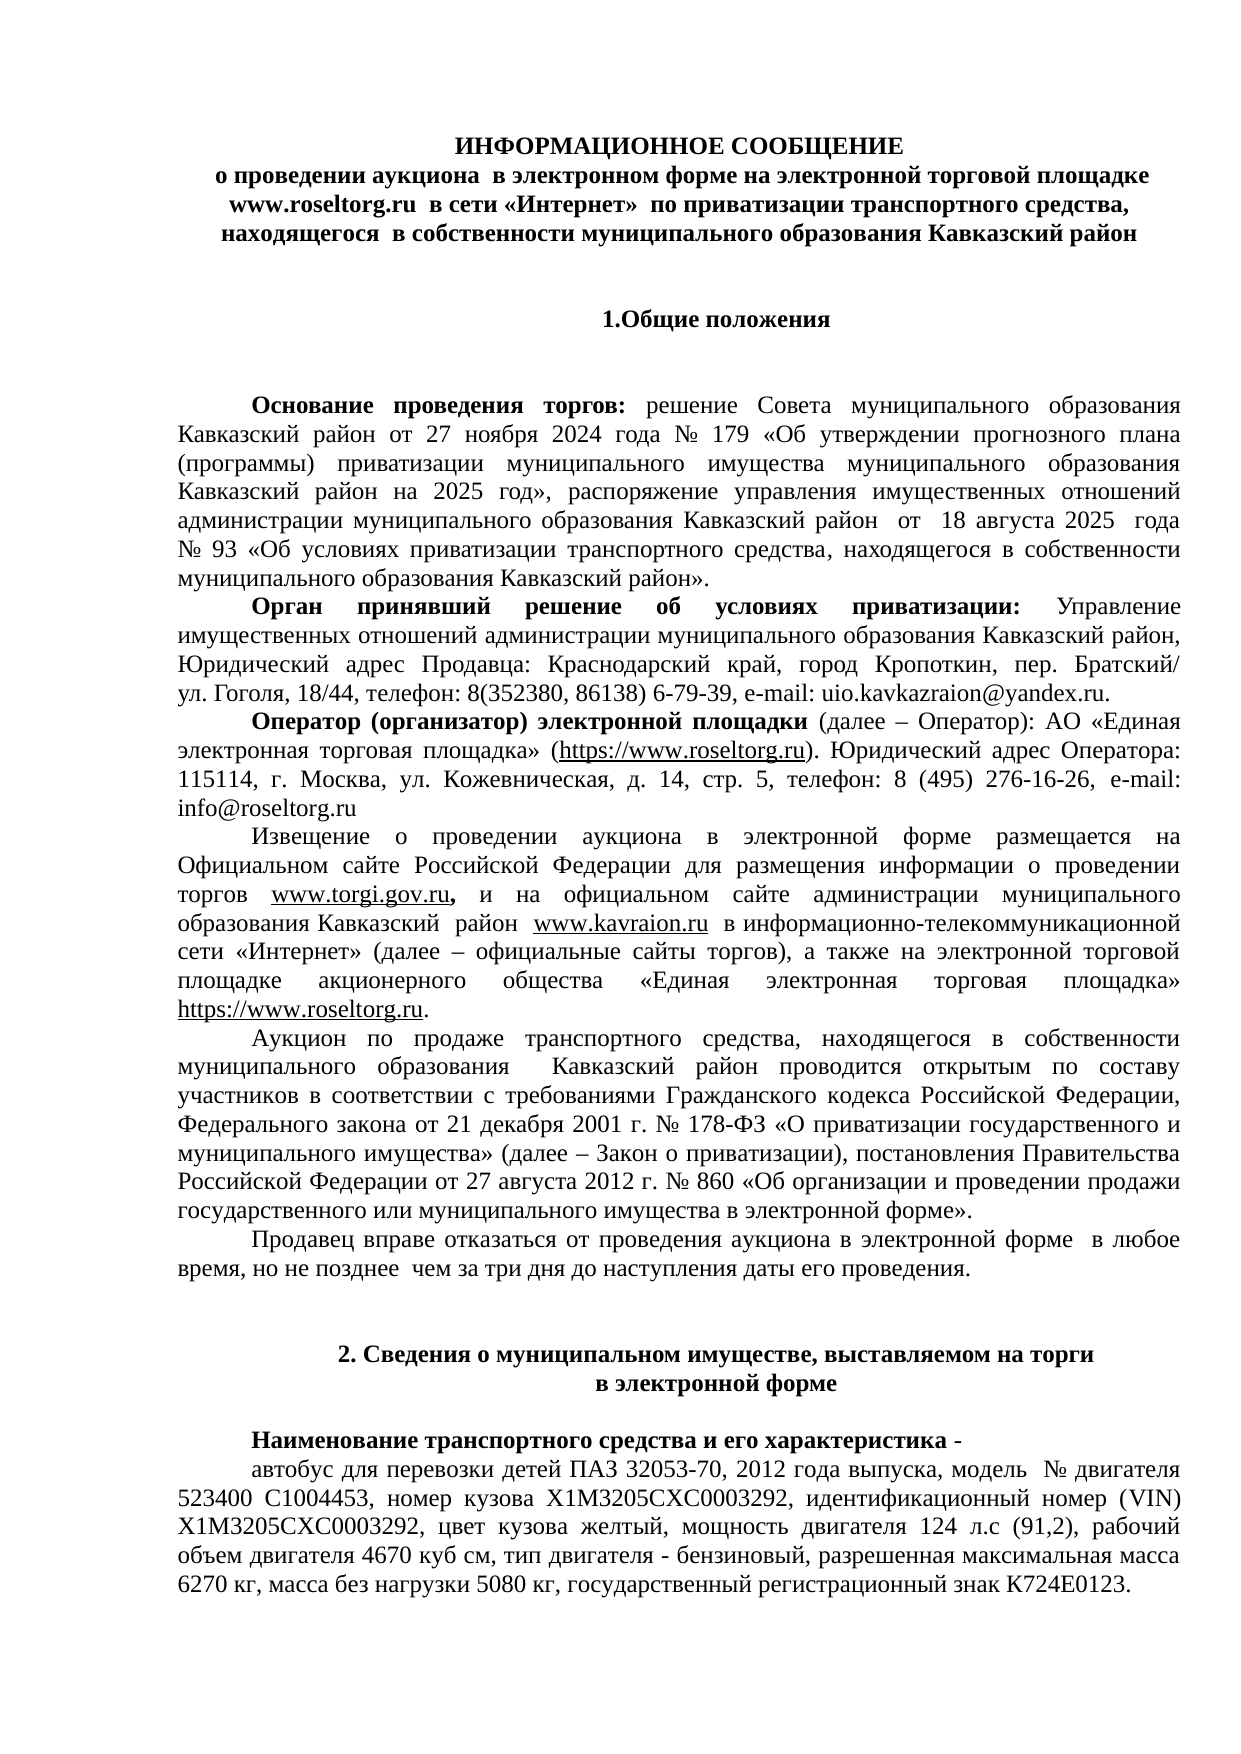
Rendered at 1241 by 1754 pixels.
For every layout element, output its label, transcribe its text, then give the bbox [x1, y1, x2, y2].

text Аукцион по продаже транспортного средства, находящегося в собственности муниципального образования Кавказский район проводится открытым по составу участников в соответствии с требованиями Гражданского кодекса Российской Федерации, Федерального закона от 21 декабря 2001 г. № 178-ФЗ «О приватизации государственного и муниципального имущества» (далее – Закон о приватизации), постановления Правительства Российской Федерации от 27 августа 2012 г. № 860 «Об организации и проведении продажи государственного или муниципального имущества в электронной форме». [177, 1023, 1181, 1224]
text ИНФОРМАЦИОННОЕ СООБЩЕНИЕ [177, 131, 1181, 160]
text Наименование транспортного средства и его характеристика - [177, 1425, 1181, 1454]
text автобус для перевозки детей ПАЗ 32053-70, 2012 года выпуска, модель № двигателя 523400 С1004453, номер кузова Х1М3205СХС0003292, идентификационный номер (VIN) Х1М3205СХС0003292, цвет кузова желтый, мощность двигателя 124 л.с (91,2), рабочий объем двигателя 4670 куб см, тип двигателя - бензиновый, разрешенная максимальная масса 6270 кг, масса без нагрузки 5080 кг, государственный регистрационный знак К724Е0123. [177, 1454, 1181, 1598]
text 2. Сведения о муниципальном имуществе, выставляемом на торги [177, 1339, 1181, 1368]
text Орган принявший решение об условиях приватизации: Управление имущественных отношений администрации муниципального образования Кавказский район, Юридический адрес Продавца: Краснодарский край, город Кропоткин, пер. Братский/ ул. Гоголя, 18/44, телефон: 8(352380, 86138) 6-79-39, e-mail: uio.kavkazraion@yandex.ru. [177, 591, 1181, 706]
text Извещение о проведении аукциона в электронной форме размещается на Официальном сайте Российской Федерации для размещения информации о проведении торгов www.torgi.gov.ru, и на официальном сайте администрации муниципального образования Кавказский район www.kavraion.ru в информационно-телекоммуникационной сети «Интернет» (далее – официальные сайты торгов), а также на электронной торговой площадке акционерного общества «Единая электронная торговая площадка» https://www.roseltorg.ru. [177, 821, 1181, 1023]
text о проведении аукциона в электронном форме на электронной торговой площадке www.roseltorg.ru в сети «Интернет» по приватизации транспортного средства, находящегося в собственности муниципального образования Кавказский район [177, 160, 1181, 246]
text Оператор (организатор) электронной площадки (далее – Оператор): АО «Единая электронная торговая площадка» (https://www.roseltorg.ru). Юридический адрес Оператора: 115114, г. Москва, ул. Кожевническая, д. 14, стр. 5, телефон: 8 (495) 276-16-26, e-mail: info@roseltorg.ru [177, 706, 1181, 821]
text в электронной форме [177, 1368, 1181, 1396]
subtitle Основание проведения торгов: решение Совета муниципального образования Кавказский район от 27 ноября 2024 года № 179 «Об утверждении прогнозного плана (программы) приватизации муниципального имущества муниципального образования Кавказский район на 2025 год», распоряжение управления имущественных отношений администрации муниципального образования Кавказский район от 18 августа 2025 года № 93 «Об условиях приватизации транспортного средства, находящегося в собственности муниципального образования Кавказский район». [177, 390, 1181, 591]
text 1.Общие положения [177, 304, 1181, 333]
text Продавец вправе отказаться от проведения аукциона в электронной форме в любое время, но не позднее чем за три дня до наступления даты его проведения. [177, 1224, 1181, 1281]
